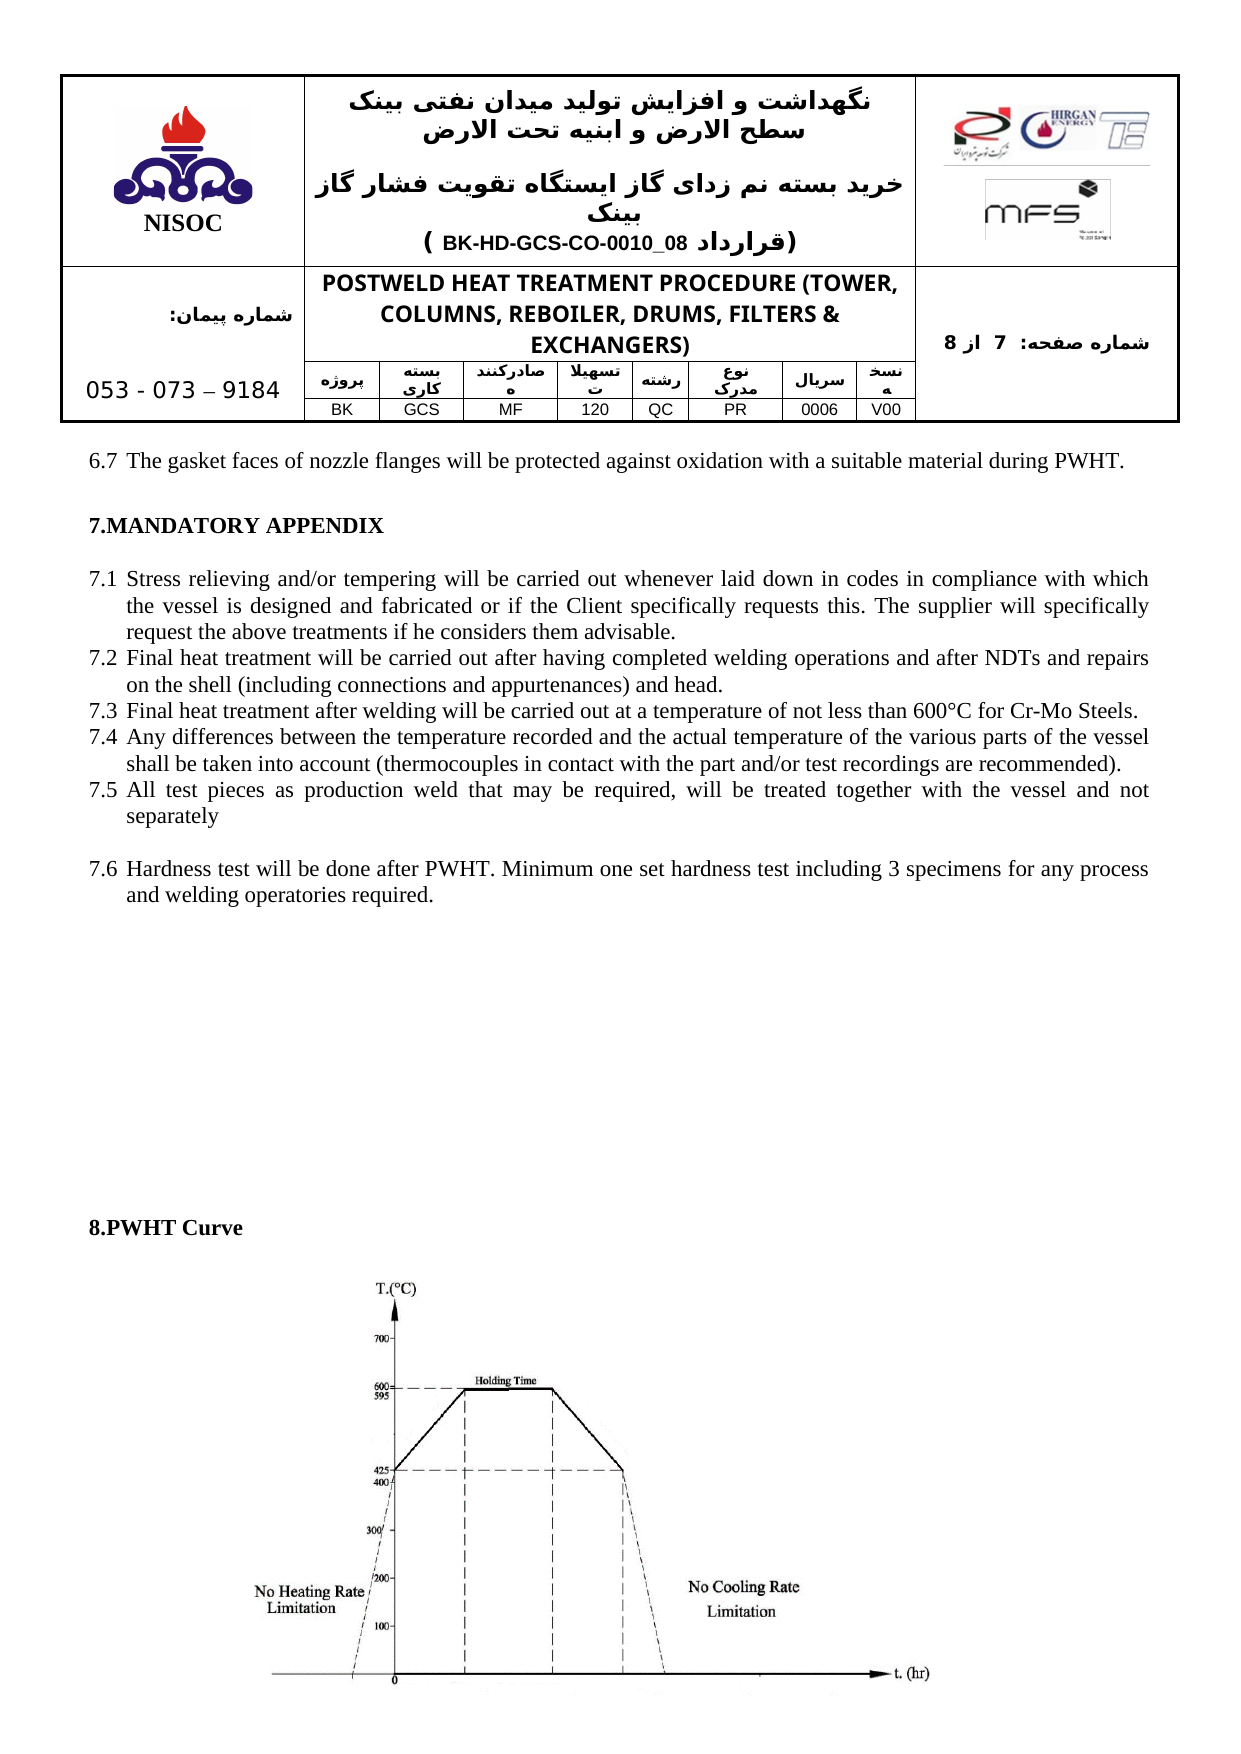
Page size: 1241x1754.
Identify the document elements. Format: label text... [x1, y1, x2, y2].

list PWHT Curve [89, 1214, 1152, 1241]
list Hardness test will be done after PWHT. Minimum one set hardness test including 3 specimens for any process and welding operatories required. [89, 855, 1152, 908]
picture [943, 103, 1151, 240]
list MANDATORY APPENDIX [89, 513, 1152, 539]
list All test pieces as production weld that may be required, will be treated together with the vessel and not separately [89, 776, 1152, 829]
list The gasket faces of nozzle flanges will be protected against oxidation with a suitable material during PWHT. [89, 447, 1152, 473]
list Any differences between the temperature recorded and the actual temperature of the various parts of the vessel shall be taken into account (thermocouples in contact with the part and/or test recordings are recommended). [89, 723, 1152, 776]
list Final heat treatment will be carried out after having completed welding operations and after NDTs and repairs on the shell (including connections and appurtenances) and head. [89, 644, 1152, 697]
list Stress relieving and/or tempering will be carried out whenever laid down in codes in compliance with which the vessel is designed and fabricated or if the Client specifically requests this. The supplier will specifically request the above treatments if he considers them advisable. [89, 565, 1152, 644]
list Final heat treatment after welding will be carried out at a temperature of not less than 600°C for Cr-Mo Steels. [89, 697, 1152, 723]
picture [113, 106, 253, 208]
picture [254, 1277, 931, 1708]
